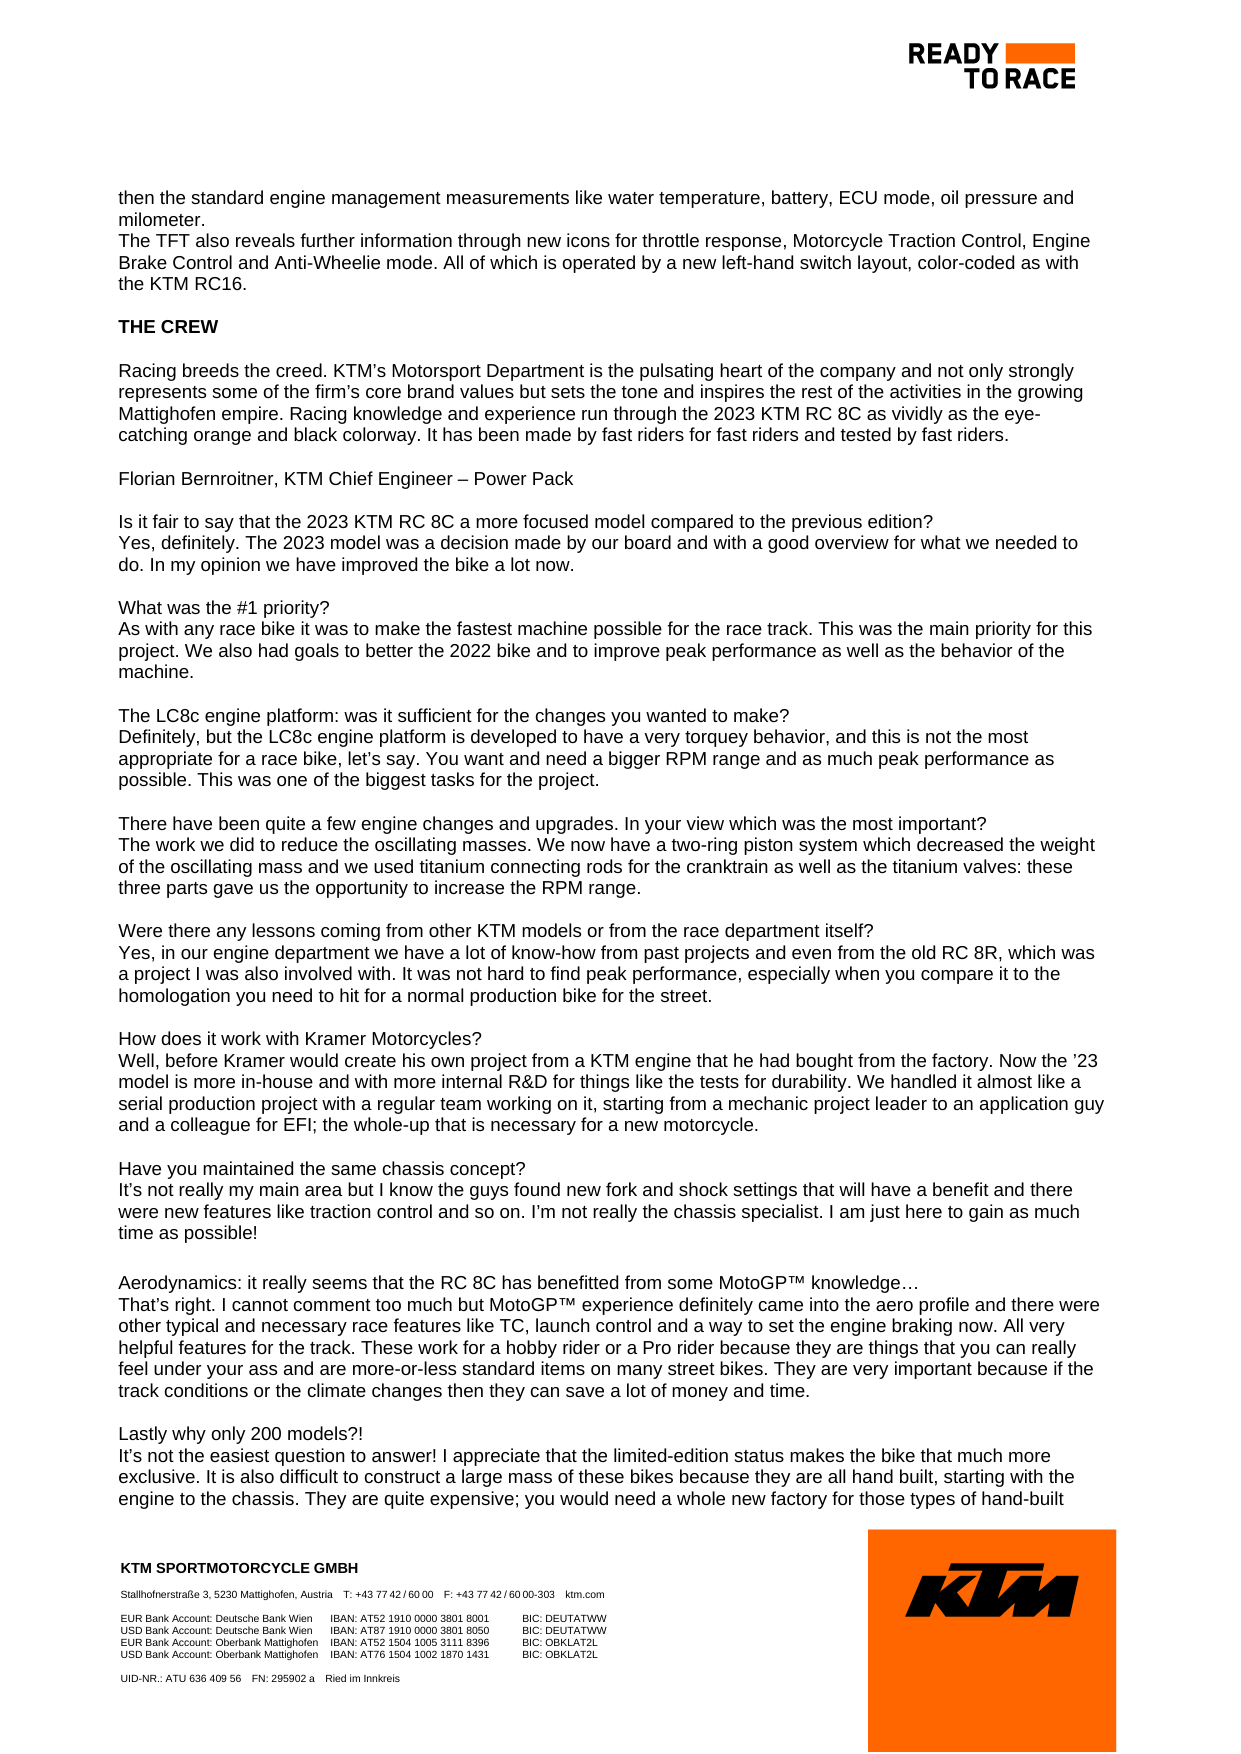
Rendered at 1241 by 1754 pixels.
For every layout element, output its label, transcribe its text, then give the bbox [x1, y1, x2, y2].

text The work we did to reduce the oscillating masses. We now have a two-ring piston system which decreased the weight of the oscillating mass and we used titanium connecting rods for the cranktrain as well as the titanium valves: these three parts gave us the opportunity to increase the RPM range. [118, 834, 1107, 898]
text Aerodynamics: it really seems that the RC 8C has benefitted from some MotoGP™ knowledge… [118, 1272, 1107, 1293]
text Yes, definitely. The 2023 model was a decision made by our board and with a good overview for what we needed to do. In my opinion we have improved the bike a lot now. [118, 532, 1107, 575]
text Were there any lessons coming from other KTM models or from the race department itself? [118, 920, 1107, 942]
text The LC8c engine platform: was it sufficient for the changes you wanted to make? [118, 704, 1107, 726]
text What was the #1 priority? [118, 597, 1107, 618]
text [118, 187, 1107, 230]
text THE CREW [118, 316, 1107, 338]
text Racing breeds the creed. KTM’s Motorsport Department is the pulsating heart of the company and not only strongly represents some of the firm’s core brand values but sets the tone and inspires the rest of the activities in the growing Mattighofen empire. Racing knowledge and experience run through the 2023 KTM RC 8C as vividly as the eye-catching orange and black colorway. It has been made by fast riders for fast riders and tested by fast riders. [118, 359, 1107, 446]
text Yes, in our engine department we have a lot of know-how from past projects and even from the old RC 8R, which was a project I was also involved with. It was not hard to find peak performance, especially when you compare it to the homologation you need to hit for a normal production bike for the street. [118, 942, 1107, 1006]
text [118, 1444, 1107, 1509]
text Is it fair to say that the 2023 KTM RC 8C a more focused model compared to the previous edition? [118, 510, 1107, 532]
text How does it work with Kramer Motorcycles? [118, 1028, 1107, 1049]
text As with any race bike it was to make the fastest machine possible for the race track. This was the main priority for this project. We also had goals to better the 2022 bike and to improve peak performance as well as the behavior of the machine. [118, 618, 1107, 683]
text That’s right. I cannot comment too much but MotoGP™ experience definitely came into the aero profile and there were other typical and necessary race features like TC, launch control and a way to set the engine braking now. All very helpful features for the track. These work for a hobby rider or a Pro rider because they are things that you can really feel under your ass and are more-or-less standard items on many street bikes. They are very important because if the track conditions or the climate changes then they can save a lot of money and time. [118, 1293, 1107, 1401]
text There have been quite a few engine changes and upgrades. In your view which was the most important? [118, 812, 1107, 834]
picture [0, 2, 1239, 1752]
text It’s not really my main area but I know the guys found new fork and shock settings that will have a benefit and there were new features like traction control and so on. I’m not really the chassis specialist. I am just here to gain as much time as possible! [118, 1179, 1107, 1243]
text The TFT also reveals further information through new icons for throttle response, Motorcycle Traction Control, Engine Brake Control and Anti-Wheelie mode. All of which is operated by a new left-hand switch layout, color-coded as with the KTM RC16. [118, 230, 1107, 295]
text Lastly why only 200 models?! [118, 1423, 1107, 1444]
text Definitely, but the LC8c engine platform is developed to have a very torquey behavior, and this is not the most appropriate for a race bike, let’s say. You want and need a bigger RPM range and as much peak performance as possible. This was one of the biggest tasks for the project. [118, 726, 1107, 791]
text Well, before Kramer would create his own project from a KTM engine that he had bought from the factory. Now the ’23 model is more in-house and with more internal R&D for things like the tests for durability. We handled it almost like a serial production project with a regular team working on it, starting from a mechanic project leader to an application guy and a colleague for EFI; the whole-up that is necessary for a new motorcycle. [118, 1049, 1107, 1136]
text Florian Bernroitner, KTM Chief Engineer – Power Pack [118, 467, 1107, 489]
text Have you maintained the same chassis concept? [118, 1157, 1107, 1179]
